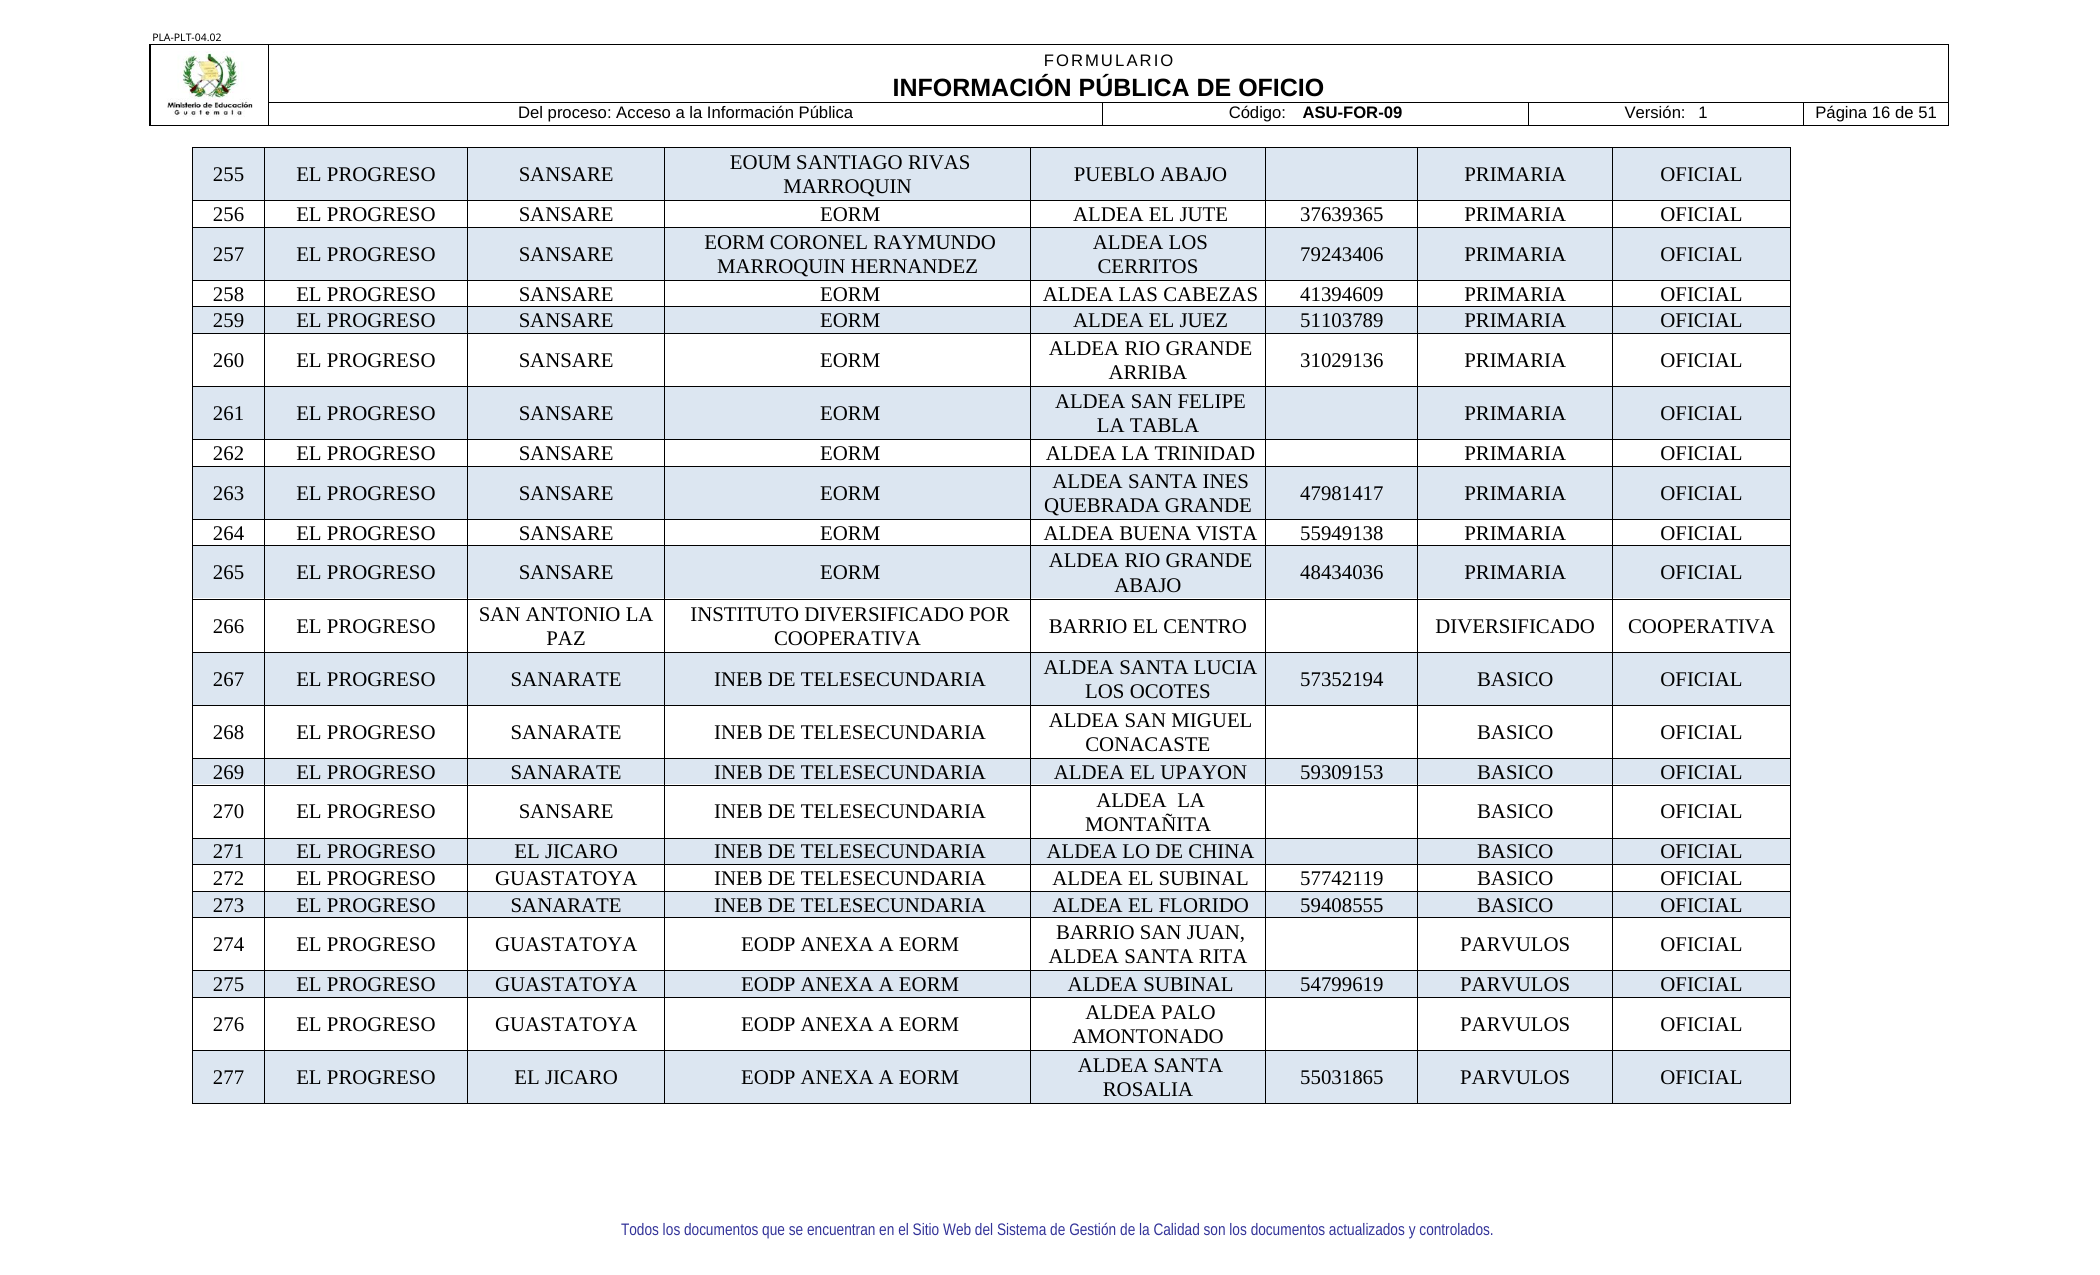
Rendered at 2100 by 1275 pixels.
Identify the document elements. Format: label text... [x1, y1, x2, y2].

table_cell EL PROGRESO [265, 467, 467, 519]
table_cell OFICIAL [1613, 706, 1790, 758]
table_cell 266 [193, 600, 264, 652]
table_cell EORM [665, 201, 1030, 227]
table_cell SANSARE [468, 281, 664, 306]
table_cell ALDEA SAN MIGUEL CONACASTE [1031, 706, 1265, 758]
table_cell 276 [193, 998, 264, 1050]
table_cell 55031865 [1266, 1051, 1417, 1103]
table_cell OFICIAL [1613, 918, 1790, 970]
table_cell ALDEA SUBINAL [1031, 971, 1265, 997]
table_cell [1266, 706, 1417, 758]
table_cell EORM [665, 520, 1030, 545]
table_cell SANSARE [468, 334, 664, 386]
table_cell ALDEA SANTA LUCIA LOS OCOTES [1031, 653, 1265, 705]
table_cell OFICIAL [1613, 865, 1790, 891]
table_cell PRIMARIA [1418, 201, 1612, 227]
table_cell OFICIAL [1613, 546, 1790, 598]
table_cell PARVULOS [1418, 998, 1612, 1050]
table_cell PARVULOS [1418, 918, 1612, 970]
table_cell 256 [193, 201, 264, 227]
table_cell ALDEA SANTA ROSALIA [1031, 1051, 1265, 1103]
table_cell SANARATE [468, 653, 664, 705]
table_cell OFICIAL [1613, 281, 1790, 306]
table_cell 37639365 [1266, 201, 1417, 227]
table_cell COOPERATIVA [1613, 600, 1790, 652]
table_cell 265 [193, 546, 264, 598]
table_cell OFICIAL [1613, 759, 1790, 784]
table_cell 270 [193, 786, 264, 838]
table_cell EL PROGRESO [265, 148, 467, 200]
table_cell ALDEA EL FLORIDO [1031, 892, 1265, 917]
table_cell SANSARE [468, 201, 664, 227]
table_cell [1266, 998, 1417, 1050]
table_cell BASICO [1418, 892, 1612, 917]
table_cell ALDEA LOS CERRITOS [1031, 228, 1265, 280]
table_cell 257 [193, 228, 264, 280]
table_cell ALDEA LAS CABEZAS [1031, 281, 1265, 306]
table_cell EL PROGRESO [265, 281, 467, 306]
table_cell EORM [665, 546, 1030, 598]
table_cell EL PROGRESO [265, 892, 467, 917]
table_cell 59309153 [1266, 759, 1417, 784]
table_cell SANSARE [468, 307, 664, 333]
table_cell ALDEA EL UPAYON [1031, 759, 1265, 784]
table_cell PRIMARIA [1418, 228, 1612, 280]
table_cell SANARATE [468, 706, 664, 758]
table_cell GUASTATOYA [468, 918, 664, 970]
table_cell INEB DE TELESECUNDARIA [665, 759, 1030, 784]
table_cell 272 [193, 865, 264, 891]
table_cell [1266, 148, 1417, 200]
table_cell EL PROGRESO [265, 839, 467, 864]
table_cell EL PROGRESO [265, 1051, 467, 1103]
table_cell EL PROGRESO [265, 998, 467, 1050]
table_cell EODP ANEXA A EORM [665, 971, 1030, 997]
table_cell ALDEA EL JUEZ [1031, 307, 1265, 333]
table_cell ALDEA RIO GRANDE ARRIBA [1031, 334, 1265, 386]
table_cell OFICIAL [1613, 653, 1790, 705]
table_cell PRIMARIA [1418, 334, 1612, 386]
table_cell 269 [193, 759, 264, 784]
table_cell EL PROGRESO [265, 201, 467, 227]
table_cell EORM CORONEL RAYMUNDO MARROQUIN HERNANDEZ [665, 228, 1030, 280]
table_cell OFICIAL [1613, 786, 1790, 838]
table_cell SANSARE [468, 786, 664, 838]
table_cell 268 [193, 706, 264, 758]
table_cell 54799619 [1266, 971, 1417, 997]
table_cell INEB DE TELESECUNDARIA [665, 839, 1030, 864]
table_cell 274 [193, 918, 264, 970]
table_cell 273 [193, 892, 264, 917]
table_cell EL PROGRESO [265, 440, 467, 466]
table_cell [1266, 440, 1417, 466]
table_cell SANSARE [468, 520, 664, 545]
table_cell 255 [193, 148, 264, 200]
table_cell BASICO [1418, 759, 1612, 784]
table_cell EORM [665, 467, 1030, 519]
table_cell SANSARE [468, 228, 664, 280]
table_cell EL PROGRESO [265, 600, 467, 652]
table_cell [1266, 918, 1417, 970]
table_cell BARRIO SAN JUAN, ALDEA SANTA RITA [1031, 918, 1265, 970]
table_cell EOUM SANTIAGO RIVAS MARROQUIN [665, 148, 1030, 200]
table_cell EODP ANEXA A EORM [665, 998, 1030, 1050]
table_cell 258 [193, 281, 264, 306]
table_cell ALDEA SAN FELIPE LA TABLA [1031, 387, 1265, 439]
table_cell SANSARE [468, 546, 664, 598]
table_cell EL PROGRESO [265, 759, 467, 784]
table_cell OFICIAL [1613, 440, 1790, 466]
table_cell PRIMARIA [1418, 467, 1612, 519]
table_cell PRIMARIA [1418, 520, 1612, 545]
table_cell GUASTATOYA [468, 971, 664, 997]
table_cell OFICIAL [1613, 1051, 1790, 1103]
table_cell SANSARE [468, 148, 664, 200]
table_cell SANSARE [468, 440, 664, 466]
table_cell 55949138 [1266, 520, 1417, 545]
table_cell EORM [665, 281, 1030, 306]
table_cell PRIMARIA [1418, 387, 1612, 439]
table_cell [1266, 786, 1417, 838]
table_cell 262 [193, 440, 264, 466]
table_cell 79243406 [1266, 228, 1417, 280]
table_cell ALDEA PALO AMONTONADO [1031, 998, 1265, 1050]
table_cell OFICIAL [1613, 839, 1790, 864]
table_cell [1266, 839, 1417, 864]
table_cell OFICIAL [1613, 307, 1790, 333]
table_cell 48434036 [1266, 546, 1417, 598]
table_cell BASICO [1418, 706, 1612, 758]
table_cell OFICIAL [1613, 892, 1790, 917]
table_cell BASICO [1418, 653, 1612, 705]
table_cell ALDEA LA MONTAÑITA [1031, 786, 1265, 838]
table_cell DIVERSIFICADO [1418, 600, 1612, 652]
table_cell OFICIAL [1613, 228, 1790, 280]
table_cell EORM [665, 334, 1030, 386]
table_cell INEB DE TELESECUNDARIA [665, 865, 1030, 891]
table_cell OFICIAL [1613, 148, 1790, 200]
table_cell OFICIAL [1613, 334, 1790, 386]
table_cell 261 [193, 387, 264, 439]
table_cell OFICIAL [1613, 971, 1790, 997]
table_cell BASICO [1418, 786, 1612, 838]
table_cell EORM [665, 440, 1030, 466]
table_cell OFICIAL [1613, 387, 1790, 439]
table_cell 31029136 [1266, 334, 1417, 386]
table_cell SANARATE [468, 759, 664, 784]
table_cell ALDEA RIO GRANDE ABAJO [1031, 546, 1265, 598]
table_cell INEB DE TELESECUNDARIA [665, 706, 1030, 758]
table_cell BASICO [1418, 865, 1612, 891]
table_cell OFICIAL [1613, 201, 1790, 227]
table_cell INEB DE TELESECUNDARIA [665, 786, 1030, 838]
table_cell SANSARE [468, 387, 664, 439]
table_cell PARVULOS [1418, 971, 1612, 997]
table_cell PRIMARIA [1418, 440, 1612, 466]
table_cell INEB DE TELESECUNDARIA [665, 892, 1030, 917]
table_cell 41394609 [1266, 281, 1417, 306]
table_cell EORM [665, 307, 1030, 333]
table_cell EL PROGRESO [265, 334, 467, 386]
table_cell 57742119 [1266, 865, 1417, 891]
table_cell 260 [193, 334, 264, 386]
table_cell ALDEA LO DE CHINA [1031, 839, 1265, 864]
table_cell PRIMARIA [1418, 281, 1612, 306]
table_cell ALDEA EL JUTE [1031, 201, 1265, 227]
table_cell EL PROGRESO [265, 971, 467, 997]
table_cell 51103789 [1266, 307, 1417, 333]
table_cell PRIMARIA [1418, 546, 1612, 598]
table_cell PRIMARIA [1418, 148, 1612, 200]
table_cell EL PROGRESO [265, 387, 467, 439]
table_cell EL PROGRESO [265, 307, 467, 333]
table_cell [1266, 387, 1417, 439]
table_cell 47981417 [1266, 467, 1417, 519]
table_cell EODP ANEXA A EORM [665, 1051, 1030, 1103]
table_cell ALDEA EL SUBINAL [1031, 865, 1265, 891]
table_cell EL PROGRESO [265, 706, 467, 758]
table_cell PUEBLO ABAJO [1031, 148, 1265, 200]
table_cell 263 [193, 467, 264, 519]
table_cell ALDEA SANTA INES QUEBRADA GRANDE [1031, 467, 1265, 519]
table_cell EL PROGRESO [265, 520, 467, 545]
table_cell 277 [193, 1051, 264, 1103]
table_cell EODP ANEXA A EORM [665, 918, 1030, 970]
table_cell BASICO [1418, 839, 1612, 864]
table_cell EL PROGRESO [265, 786, 467, 838]
table_cell 267 [193, 653, 264, 705]
table_cell GUASTATOYA [468, 998, 664, 1050]
table_cell SANARATE [468, 892, 664, 917]
table_cell EL PROGRESO [265, 653, 467, 705]
table_cell ALDEA LA TRINIDAD [1031, 440, 1265, 466]
table_cell BARRIO EL CENTRO [1031, 600, 1265, 652]
picture [166, 51, 253, 117]
table_cell [1266, 600, 1417, 652]
table_cell 264 [193, 520, 264, 545]
table_cell OFICIAL [1613, 998, 1790, 1050]
table_cell 259 [193, 307, 264, 333]
table_cell EL JICARO [468, 839, 664, 864]
table_cell PARVULOS [1418, 1051, 1612, 1103]
table_cell SAN ANTONIO LA PAZ [468, 600, 664, 652]
table_cell EL PROGRESO [265, 918, 467, 970]
table_cell SANSARE [468, 467, 664, 519]
table_cell EL JICARO [468, 1051, 664, 1103]
table_cell EORM [665, 387, 1030, 439]
table_cell GUASTATOYA [468, 865, 664, 891]
table_cell ALDEA BUENA VISTA [1031, 520, 1265, 545]
table_cell PRIMARIA [1418, 307, 1612, 333]
table_cell OFICIAL [1613, 467, 1790, 519]
table_cell EL PROGRESO [265, 228, 467, 280]
table_cell INEB DE TELESECUNDARIA [665, 653, 1030, 705]
table_cell 57352194 [1266, 653, 1417, 705]
table_cell EL PROGRESO [265, 546, 467, 598]
table_cell OFICIAL [1613, 520, 1790, 545]
table_cell 271 [193, 839, 264, 864]
table_cell 275 [193, 971, 264, 997]
table_cell INSTITUTO DIVERSIFICADO POR COOPERATIVA [665, 600, 1030, 652]
table_cell 59408555 [1266, 892, 1417, 917]
table_cell EL PROGRESO [265, 865, 467, 891]
